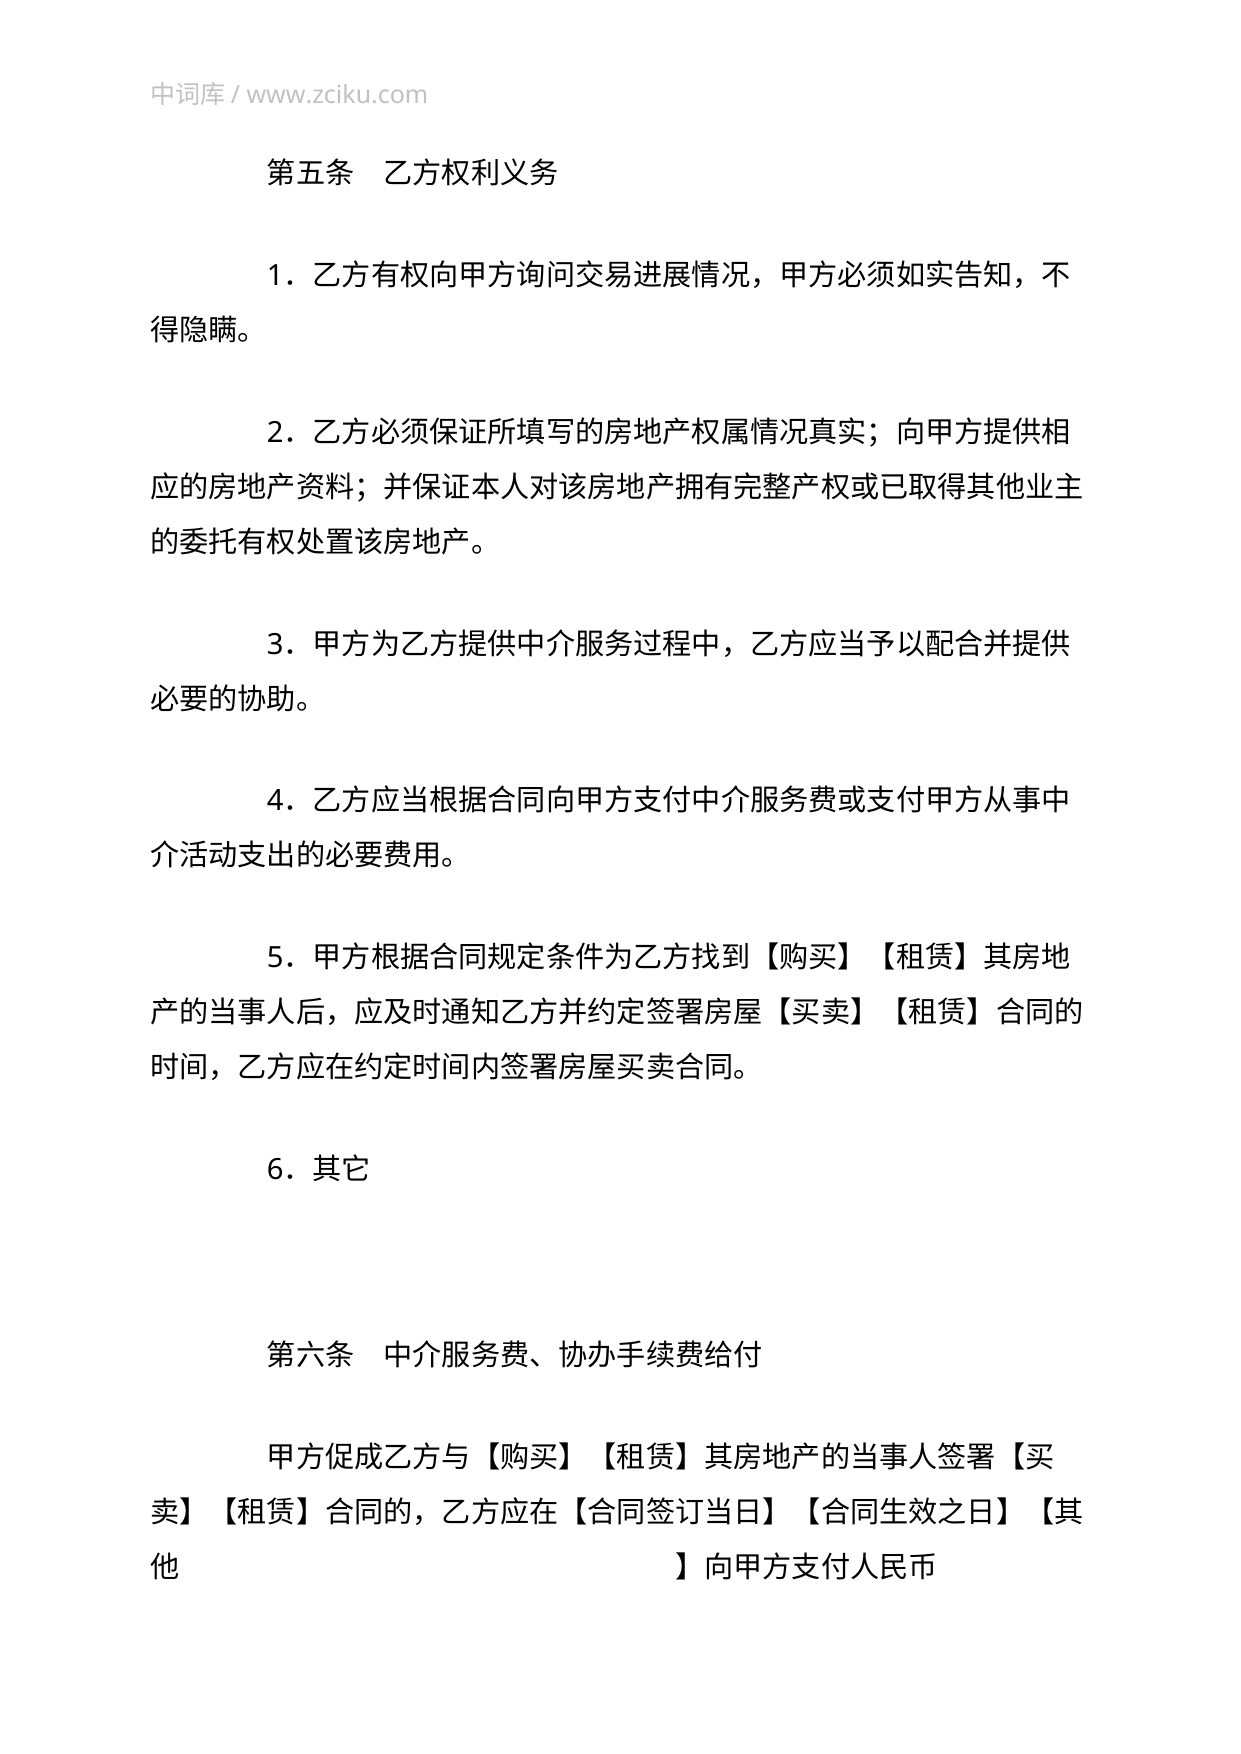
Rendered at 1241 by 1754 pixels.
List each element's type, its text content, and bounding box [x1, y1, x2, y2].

text 5．甲方根据合同规定条件为乙方找到【购买】【租赁】其房地产的当事人后，应及时通知乙方并约定签署房屋【买卖】【租赁】合同的时间，乙方应在约定时间内签署房屋买卖合同。 [150, 934, 1090, 1086]
text 第六条 中介服务费、协办手续费给付 [150, 1332, 1090, 1374]
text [150, 1433, 1090, 1585]
text 4．乙方应当根据合同向甲方支付中介服务费或支付甲方从事中介活动支出的必要费用。 [150, 777, 1090, 874]
text 3．甲方为乙方提供中介服务过程中，乙方应当予以配合并提供必要的协助。 [150, 620, 1090, 717]
text 1．乙方有权向甲方询问交易进展情况，甲方必须如实告知，不得隐瞒。 [150, 252, 1090, 349]
text 第五条 乙方权利义务 [150, 150, 1090, 192]
text 6．其它 [150, 1145, 1090, 1188]
text 2．乙方必须保证所填写的房地产权属情况真实；向甲方提供相应的房地产资料；并保证本人对该房地产拥有完整产权或已取得其他业主的委托有权处置该房地产。 [150, 408, 1090, 561]
